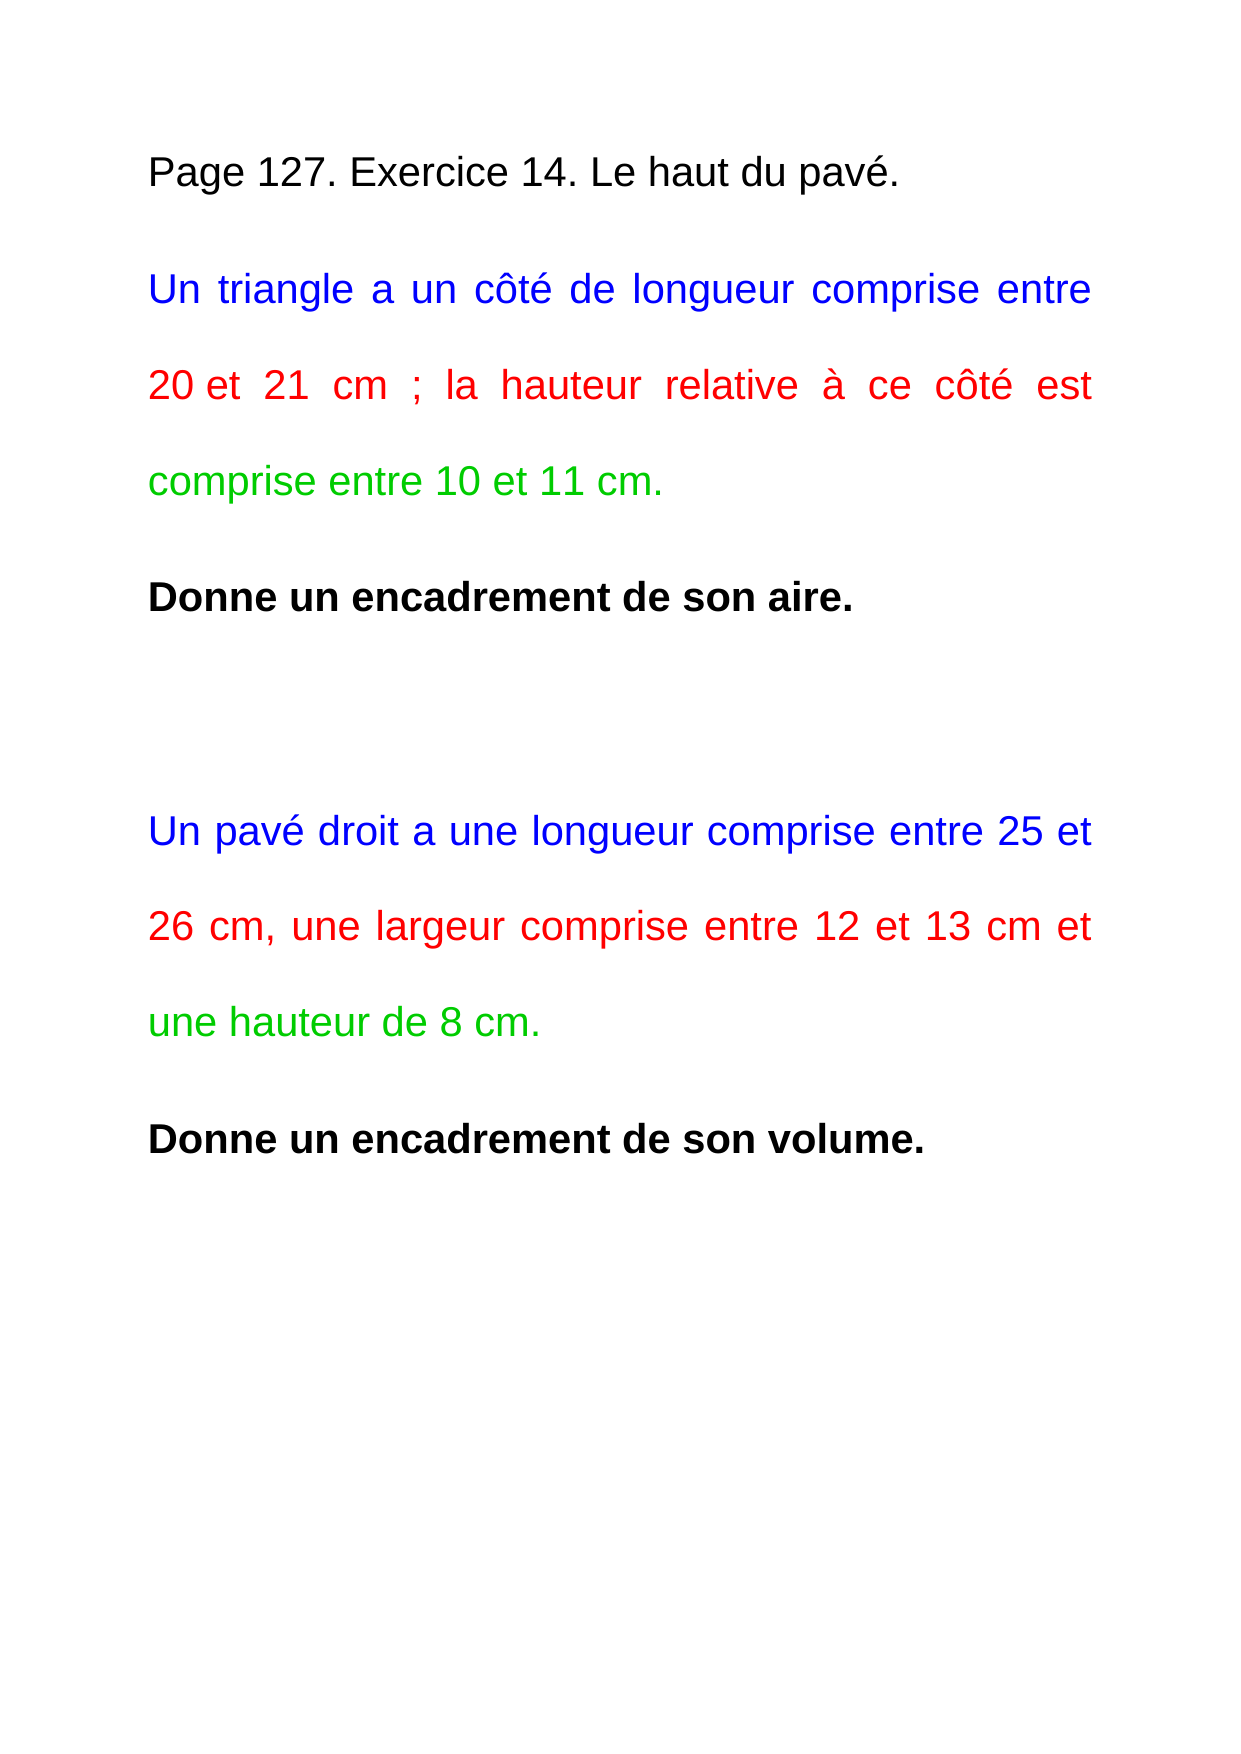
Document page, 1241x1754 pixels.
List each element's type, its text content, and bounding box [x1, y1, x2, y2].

text Page 127. Exercice 14. Le haut du pavé. [148, 148, 1093, 196]
text Un pavé droit a une longueur comprise entre 25 et 26 cm, une largeur comprise entre 12 et 13 cm et une hauteur de 8 cm. [148, 806, 1093, 1046]
text Donne un encadrement de son volume. [148, 1114, 1093, 1162]
text Donne un encadrement de son aire. [148, 573, 1093, 621]
text Un triangle a un côté de longueur comprise entre 20 et 21 cm ; la hauteur relative à ce côté est comprise entre 10 et 11 cm. [148, 264, 1093, 504]
